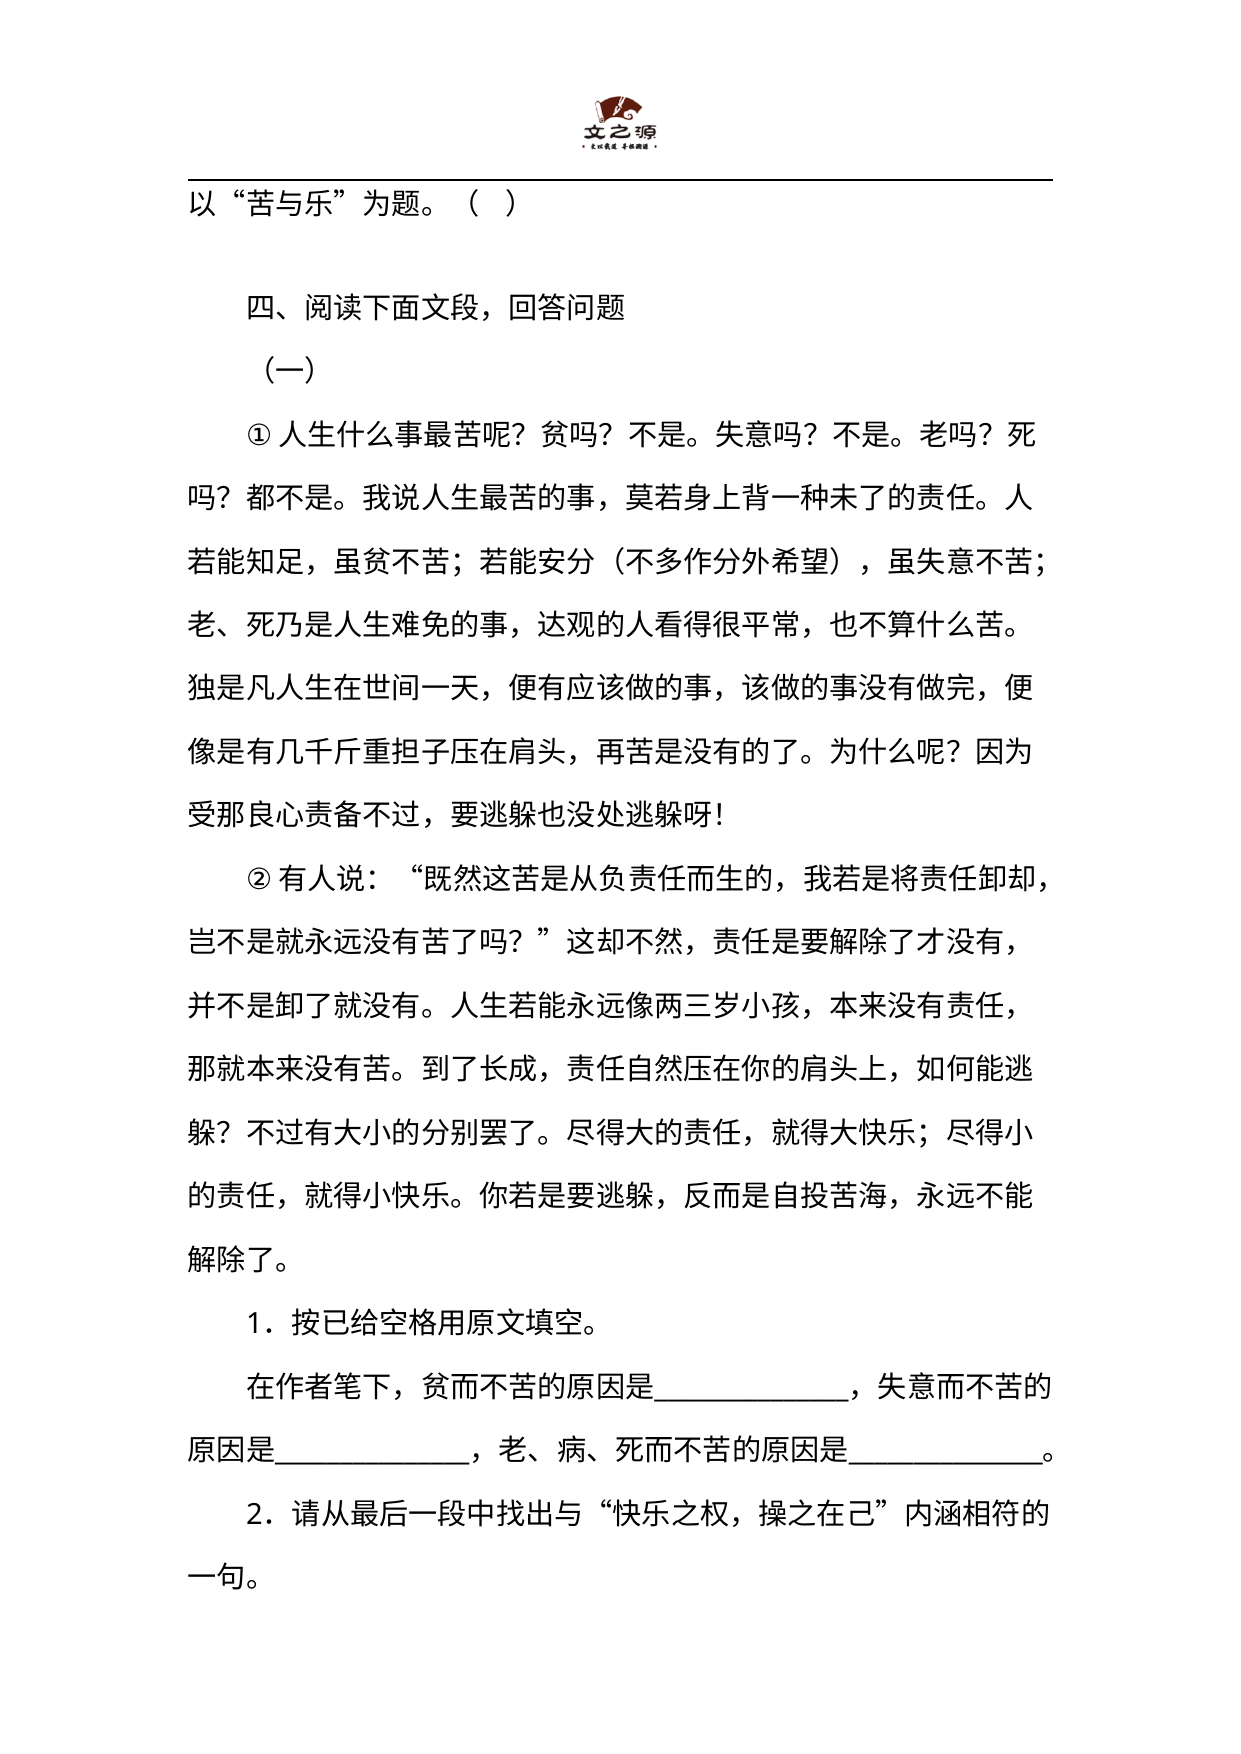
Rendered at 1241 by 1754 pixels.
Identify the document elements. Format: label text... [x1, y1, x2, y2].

picture [543, 73, 698, 178]
text 4．本文以“最苦与最乐”为题，而不以“苦与乐”为题，是因为本文是从“最苦”和“最乐”两个侧面来谈“人要尽责任”的道理，“苦与乐”与本文的主要内容“尽责任”关系不大，所以，不以“苦与乐”为题。（ ） [187, 181, 1053, 223]
text 四、阅读下面文段，回答问题 [187, 284, 1053, 327]
text 在作者笔下，贫而不苦的原因是_______________，失意而不苦的原因是_______________，老、病、死而不苦的原因是_______________。 [187, 1363, 1053, 1469]
text （一） [187, 348, 1053, 390]
text ①人生什么事最苦呢？贫吗？不是。失意吗？不是。老吗？死吗？都不是。我说人生最苦的事，莫若身上背一种未了的责任。人若能知足，虽贫不苦；若能安分（不多作分外希望），虽失意不苦；老、死乃是人生难免的事，达观的人看得很平常，也不算什么苦。独是凡人生在世间一天，便有应该做的事，该做的事没有做完，便像是有几千斤重担子压在肩头，再苦是没有的了。为什么呢？因为受那良心责备不过，要逃躲也没处逃躲呀！ [187, 411, 1053, 834]
text ②有人说：“既然这苦是从负责任而生的，我若是将责任卸却，岂不是就永远没有苦了吗？”这却不然，责任是要解除了才没有，并不是卸了就没有。人生若能永远像两三岁小孩，本来没有责任，那就本来没有苦。到了长成，责任自然压在你的肩头上，如何能逃躲？不过有大小的分别罢了。尽得大的责任，就得大快乐；尽得小的责任，就得小快乐。你若是要逃躲，反而是自投苦海，永远不能解除了。 [187, 855, 1053, 1278]
text 1．按已给空格用原文填空。 [187, 1299, 1053, 1342]
text 2．请从最后一段中找出与“快乐之权，操之在己”内涵相符的一句。 [187, 1490, 1053, 1596]
